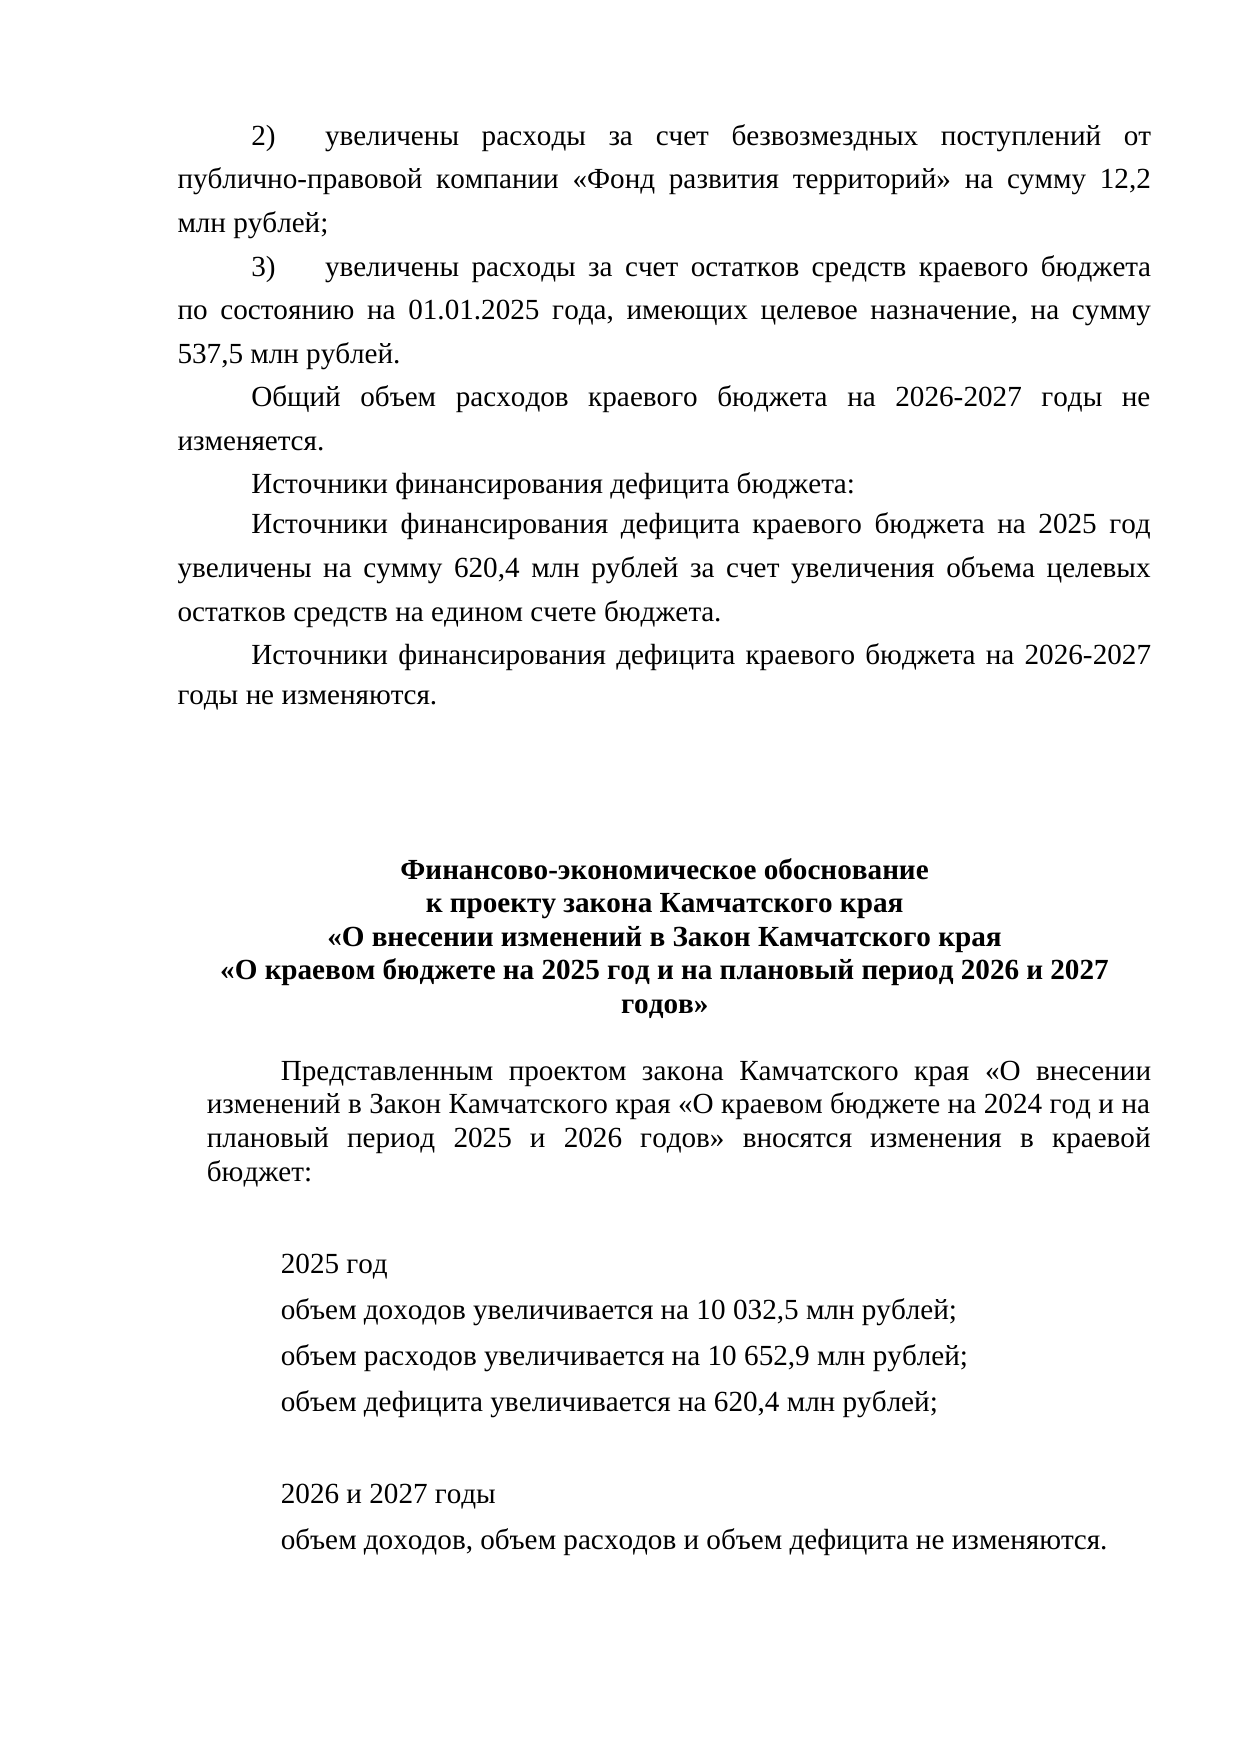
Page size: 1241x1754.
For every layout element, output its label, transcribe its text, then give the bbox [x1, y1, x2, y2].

text Общий объем расходов краевого бюджета на 2026-2027 годы не изменяется. [177, 379, 1152, 456]
text объем доходов, объем расходов и объем дефицита не изменяются. [207, 1522, 1152, 1556]
text 2025 год [207, 1246, 1152, 1279]
text «О внесении изменений в Закон Камчатского края [177, 919, 1152, 952]
text объем дефицита увеличивается на 620,4 млн рублей; [207, 1384, 1152, 1417]
list увеличены расходы за счет остатков средств краевого бюджета по состоянию на 01.01.2025 года, имеющих целевое назначение, на сумму 537,5 млн рублей. [177, 249, 1152, 369]
text Источники финансирования дефицита краевого бюджета на 2026-2027 годы не изменяются. [177, 637, 1152, 711]
text Источники финансирования дефицита краевого бюджета на 2025 год увеличены на сумму 620,4 млн рублей за счет увеличения объема целевых остатков средств на едином счете бюджета. [177, 507, 1152, 627]
text объем доходов увеличивается на 10 032,5 млн рублей; [207, 1292, 1152, 1325]
list увеличены расходы за счет безвозмездных поступлений от публично-правовой компании «Фонд развития территорий» на сумму 12,2 млн рублей; [177, 118, 1152, 239]
subtitle Финансово-экономическое обоснование [177, 852, 1152, 885]
text к проекту закона Камчатского края [177, 885, 1152, 919]
text Представленным проектом закона Камчатского края «О внесении изменений в Закон Камчатского края «О краевом бюджете на 2024 год и на плановый период 2025 и 2026 годов» вносятся изменения в краевой бюджет: [207, 1053, 1152, 1187]
text 2026 и 2027 годы [207, 1476, 1152, 1509]
text объем расходов увеличивается на 10 652,9 млн рублей; [207, 1338, 1152, 1371]
text «О краевом бюджете на 2025 год и на плановый период 2026 и 2027 годов» [177, 952, 1152, 1019]
text Источники финансирования дефицита бюджета: [177, 466, 1152, 500]
